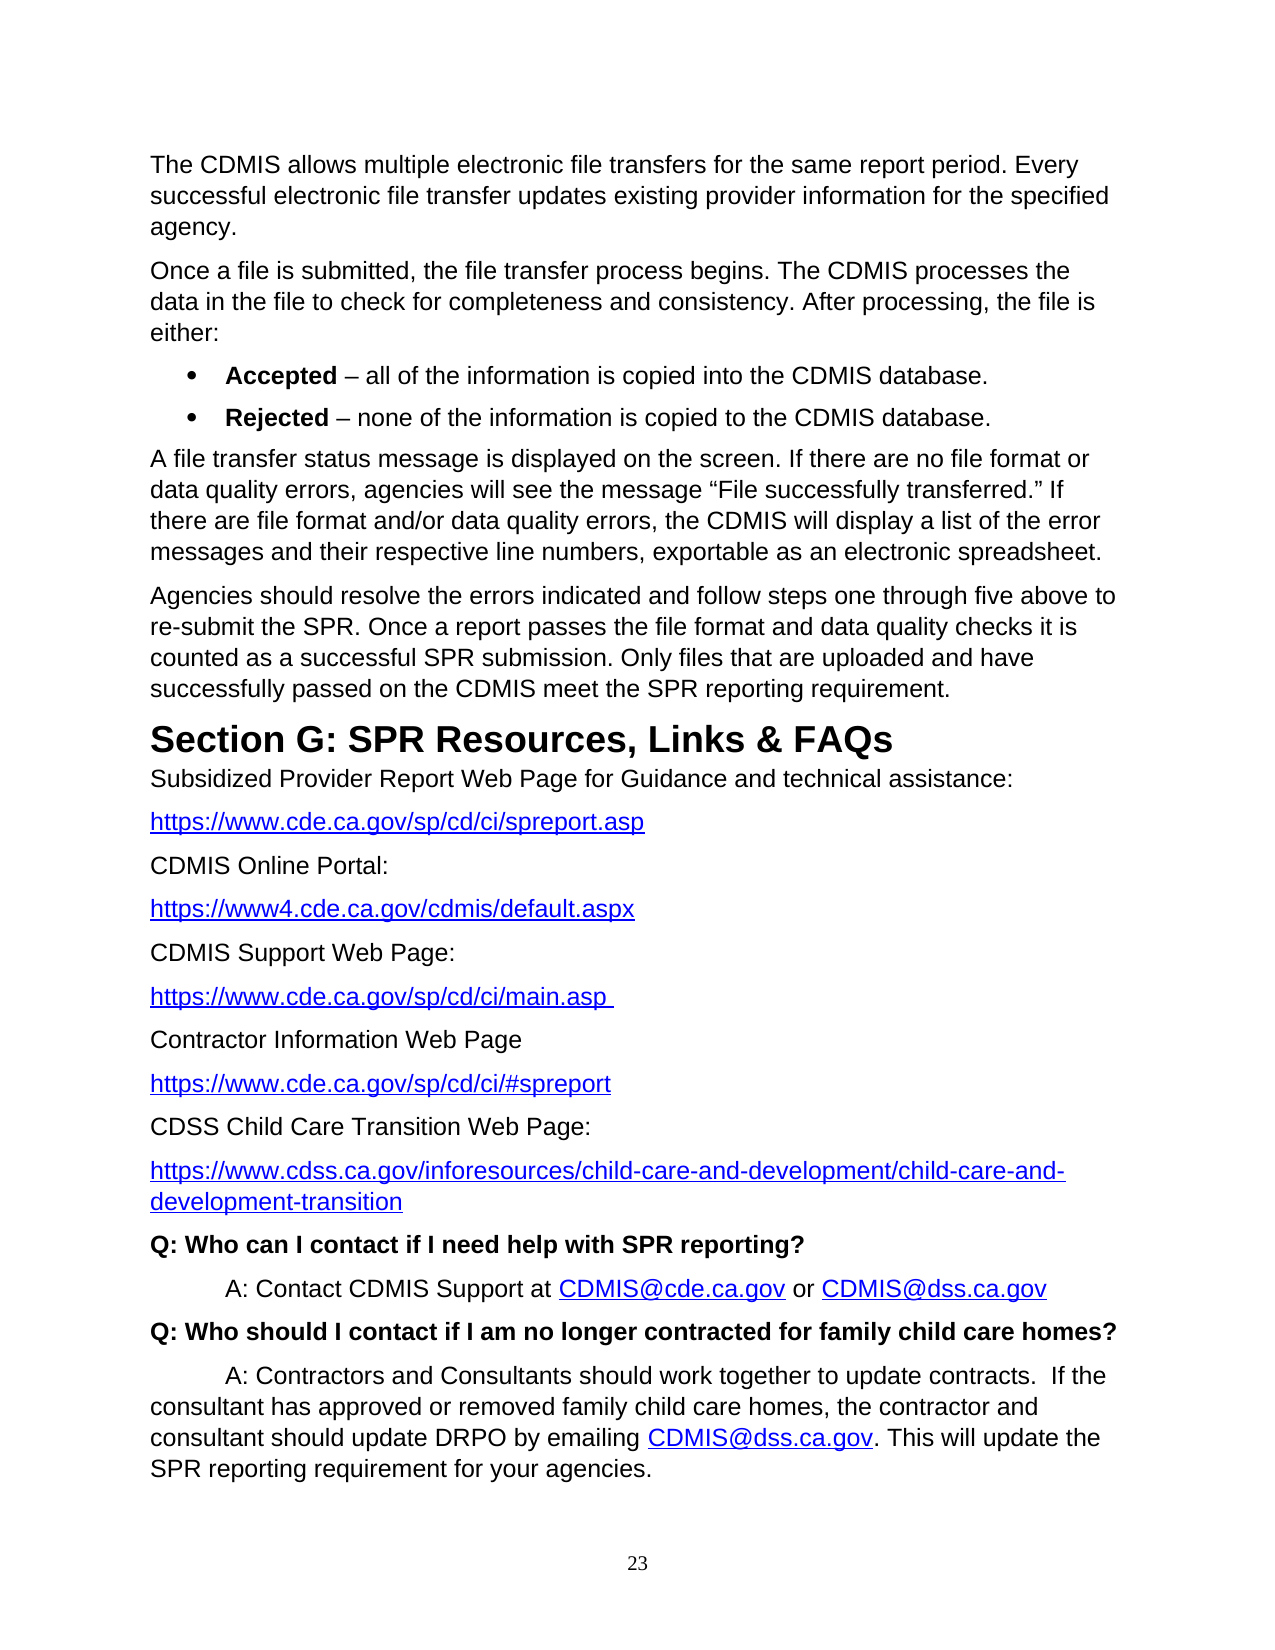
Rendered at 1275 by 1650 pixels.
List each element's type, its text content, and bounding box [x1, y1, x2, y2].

text https://www.cde.ca.gov/sp/cd/ci/main.asp [150, 982, 1125, 1010]
text A: Contact CDMIS Support at CDMIS@cde.ca.gov or CDMIS@dss.ca.gov [150, 1274, 1125, 1303]
text Q: Who can I contact if I need help with SPR reporting? [150, 1230, 1125, 1259]
text Q: Who should I contact if I am no longer contracted for family child care homes? [150, 1317, 1125, 1346]
text https://www.cde.ca.gov/sp/cd/ci/#spreport [150, 1069, 1125, 1097]
list Accepted – all of the information is copied into the CDMIS database. [187, 361, 1125, 390]
text Subsidized Provider Report Web Page for Guidance and technical assistance: [150, 764, 1125, 793]
text A: Contractors and Consultants should work together to update contracts. If the consultant has approved or removed family child care homes, the contractor and consultant should update DRPO by emailing CDMIS@dss.ca.gov. This will update the SPR reporting requirement for your agencies. [150, 1361, 1125, 1483]
text The CDMIS allows multiple electronic file transfers for the same report period. Every successful electronic file transfer updates existing provider information for the specified agency. [150, 150, 1125, 241]
text CDSS Child Care Transition Web Page: [150, 1112, 1125, 1141]
list Rejected – none of the information is copied to the CDMIS database. [187, 403, 1125, 431]
text https://www.cdss.ca.gov/inforesources/child-care-and-development/child-care-and-development-transition [150, 1156, 1125, 1216]
text CDMIS Support Web Page: [150, 938, 1125, 967]
text https://www.cde.ca.gov/sp/cd/ci/spreport.asp [150, 807, 1125, 836]
text https://www4.cde.ca.gov/cdmis/default.aspx [150, 894, 1125, 923]
text Agencies should resolve the errors indicated and follow steps one through five above to re-submit the SPR. Once a report passes the file format and data quality checks it is counted as a successful SPR submission. Only files that are uploaded and have successfully passed on the CDMIS meet the SPR reporting requirement. [150, 581, 1125, 702]
text Once a file is submitted, the file transfer process begins. The CDMIS processes the data in the file to check for completeness and consistency. After processing, the file is either: [150, 256, 1125, 346]
text A file transfer status message is displayed on the screen. If there are no file format or data quality errors, agencies will see the message “File successfully transferred.” If there are file format and/or data quality errors, the CDMIS will display a list of the error messages and their respective line numbers, exportable as an electronic spreadsheet. [150, 444, 1125, 566]
text Contractor Information Web Page [150, 1025, 1125, 1054]
subtitle Section G: SPR Resources, Links & FAQs [150, 717, 1125, 760]
text CDMIS Online Portal: [150, 851, 1125, 880]
